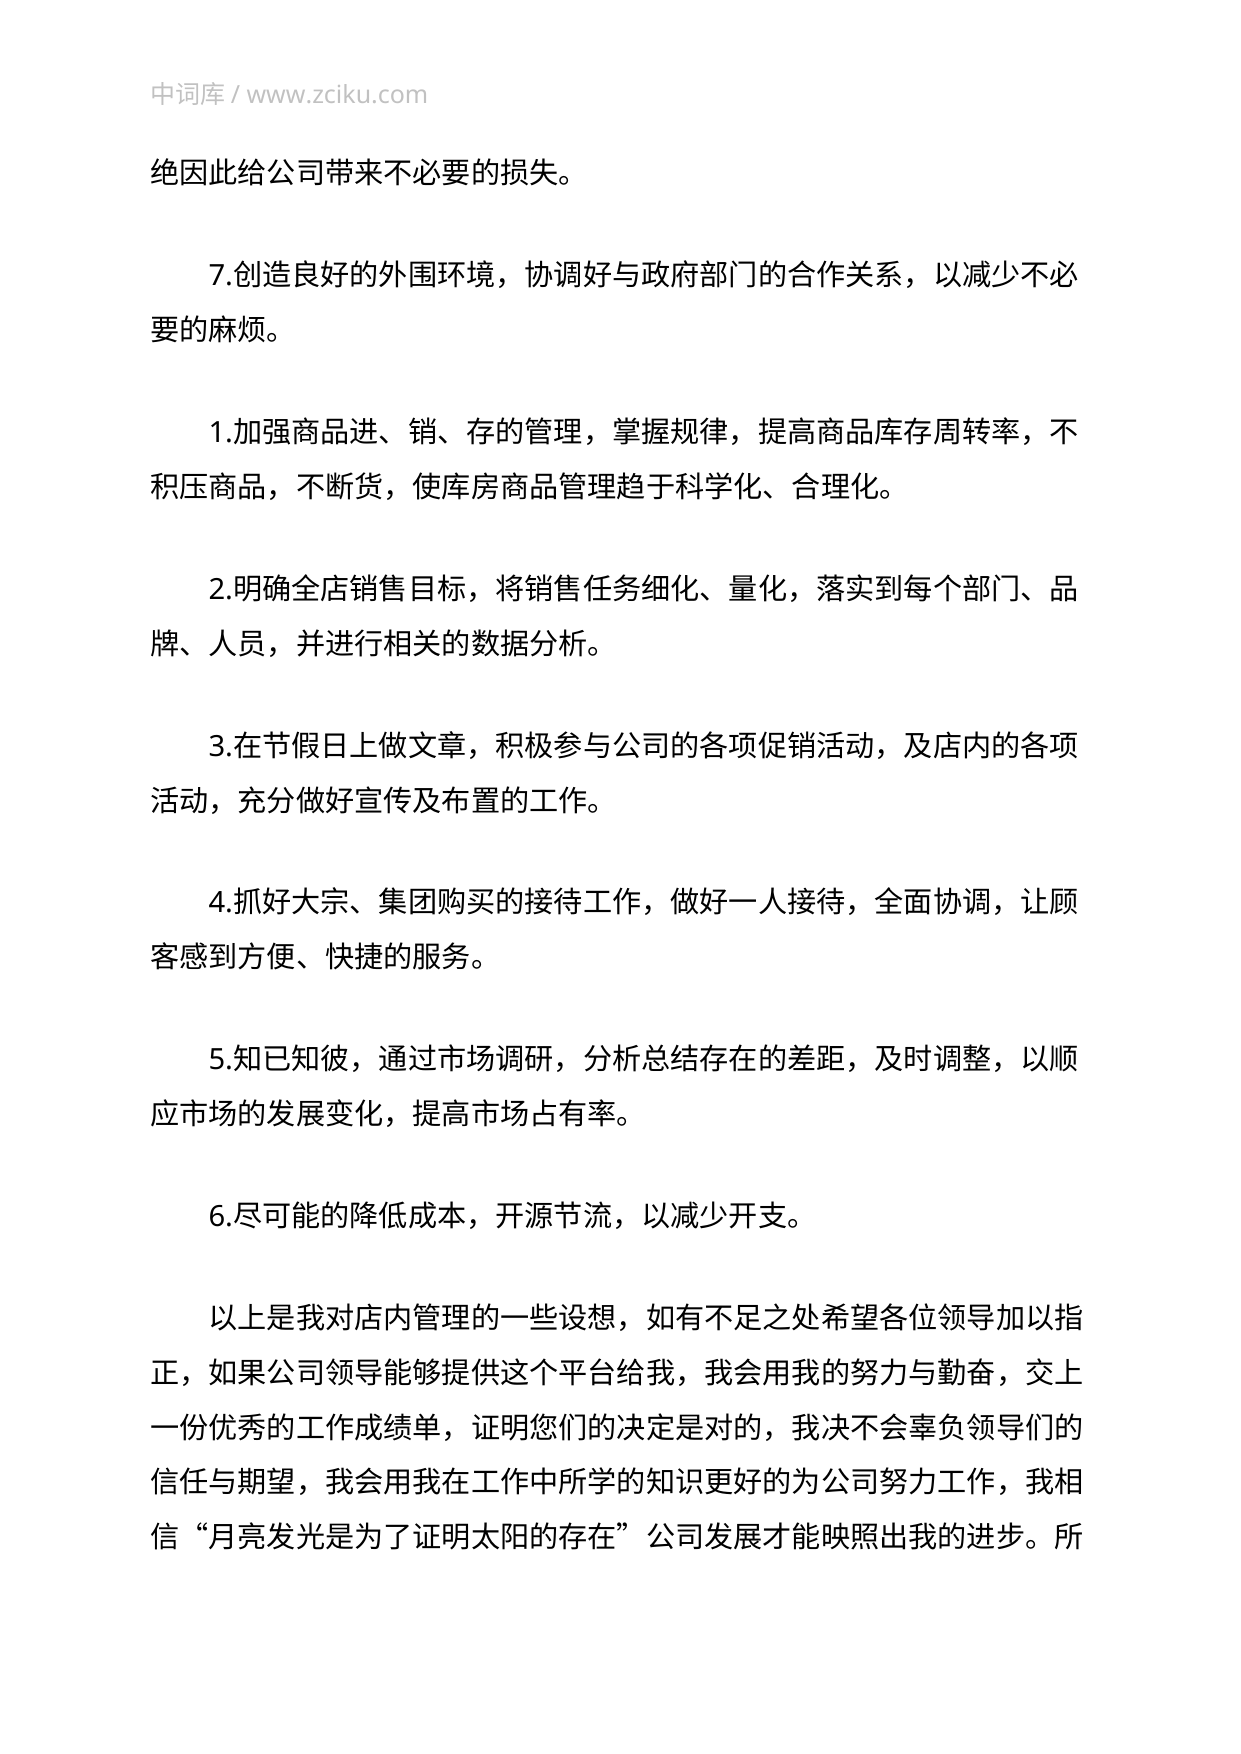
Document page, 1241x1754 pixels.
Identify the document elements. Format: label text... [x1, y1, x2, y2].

text 4.抓好大宗、集团购买的接待工作，做好一人接待，全面协调，让顾客感到方便、快捷的服务。 [150, 879, 1090, 976]
text 6.尽可能的降低成本，开源节流，以减少开支。 [150, 1192, 1090, 1235]
text 1.加强商品进、销、存的管理，掌握规律，提高商品库存周转率，不积压商品，不断货，使库房商品管理趋于科学化、合理化。 [150, 408, 1090, 506]
text 7.创造良好的外围环境，协调好与政府部门的合作关系，以减少不必要的麻烦。 [150, 252, 1090, 349]
text 5.知已知彼，通过市场调研，分析总结存在的差距，及时调整，以顺应市场的发展变化，提高市场占有率。 [150, 1036, 1090, 1133]
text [150, 1294, 1090, 1556]
text 3.在节假日上做文章，积极参与公司的各项促销活动，及店内的各项活动，充分做好宣传及布置的工作。 [150, 722, 1090, 819]
text 2.明确全店销售目标，将销售任务细化、量化，落实到每个部门、品牌、人员，并进行相关的数据分析。 [150, 565, 1090, 663]
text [150, 150, 1090, 192]
